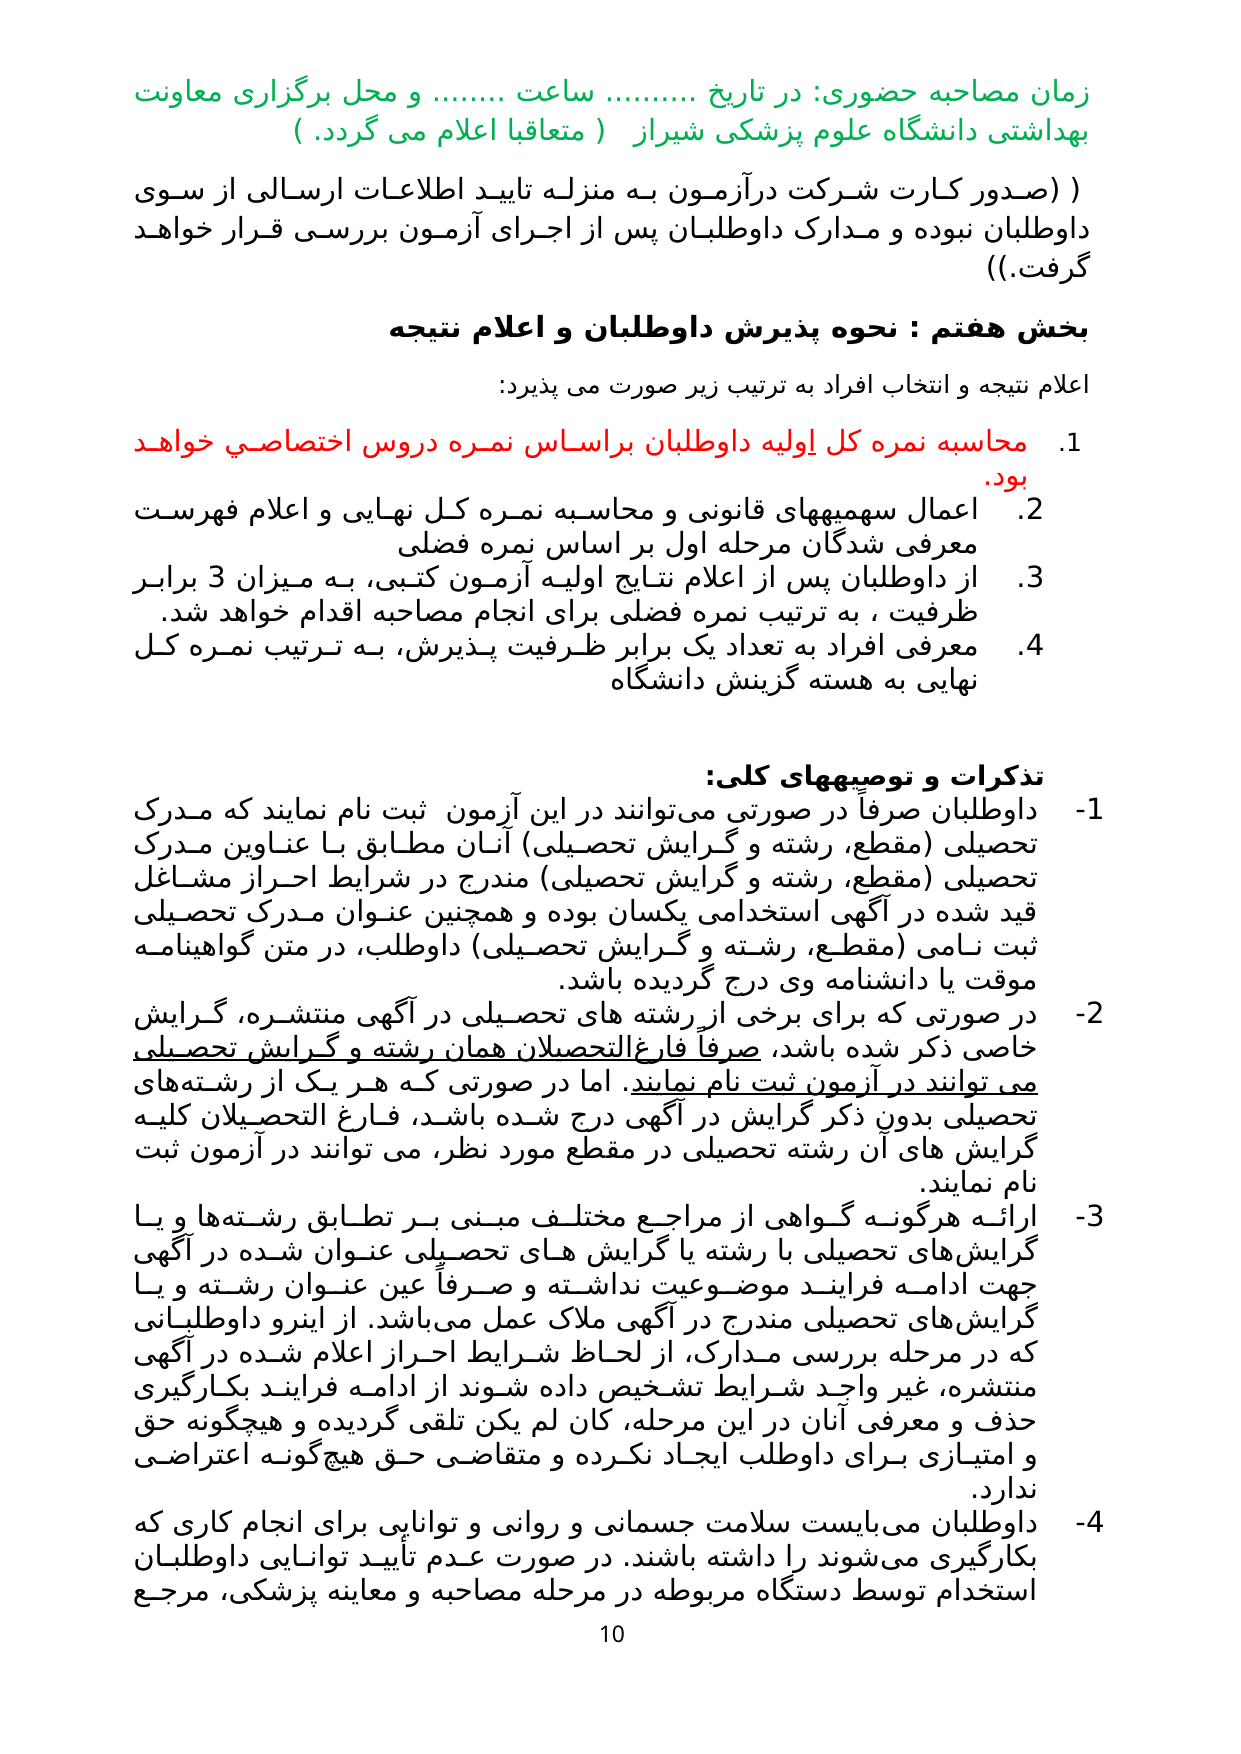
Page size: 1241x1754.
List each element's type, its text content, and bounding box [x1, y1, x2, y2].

list در صورتی که برای برخی از رشته های تحصیلی در آگهی منتشره، گرایش خاصی ذکر شده باشد، صرفاً فارغ‌التحصیلان همان رشته و گرایش تحصیلی می توانند در آزمون ثبت نام نمایند. اما در صورتی که هر یک از رشته‌های تحصیلی بدون ذکر گرایش در آگهی درج شده باشد، فارغ التحصیلان کلیه گرایش های آن رشته تحصیلی در مقطع مورد نظر، می توانند در آزمون ثبت نام نمایند. [133, 996, 1075, 1200]
text زمان مصاحبه حضوری: در تاریخ .......... ساعت ........ و محل برگزاری معاونت بهداشتی دانشگاه علوم پزشکی شیراز ( متعاقبا اعلام می گردد. ) [133, 74, 1090, 147]
text اعلام نتیجه و انتخاب افراد به ترتیب زیر صورت می پذیرد: [133, 370, 1090, 399]
list داوطلبان صرفاً در صورتی می‌توانند در این آزمون ثبت نام نمایند که مدرک تحصیلی (مقطع، رشته و گرایش تحصیلی) آنان مطابق با عناوین مدرک تحصیلی (مقطع، رشته و گرایش تحصیلی) مندرج در شرایط احراز مشاغل قید شده در آگهی استخدامی یکسان بوده و همچنین عنوان مدرک تحصیلی ثبت نامی (مقطع، رشته و گرایش تحصیلی) داوطلب، در متن گواهینامه موقت یا دانشنامه وی درج گردیده باشد. [133, 792, 1075, 996]
list محاسبه نمره كل اوليه داوطلبان براساس نمره دروس اختصاصي خواهد بود. [133, 424, 1058, 492]
text ( (صدور کارت شرکت درآزمون به منزله تایید اطلاعات ارسالی از سوی داوطلبان نبوده و مدارک داوطلبان پس از اجرای آزمون بررسی قرار خواهد گرفت.)) [133, 173, 1090, 284]
text تذكرات و توصیههای کلی: [133, 761, 1177, 792]
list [133, 1505, 1075, 1607]
list ارائه هرگونه گواهی از مراجع مختلف مبنی بر تطابق رشته‌ها و یا گرایش‌های تحصیلی با رشته یا گرایش ‌های تحصیلی عنوان شده در آگهی جهت ادامه فرایند موضوعیت نداشته و صرفاً عین عنوان رشته‌ و یا گرایش‌های تحصیلی مندرج در آگهی ملاک عمل می‌باشد. از اینرو داوطلبانی که در مرحله بررسی مدارک، از لحاظ شرایط احراز اعلام شده در آگهی منتشره، غیر واجد شرایط تشخیص داده شوند از ادامه فرایند بکارگیری حذف و معرفی آنان در این مرحله، کان لم یکن تلقی گردیده و هیچگونه حق و امتیازی برای داوطلب ایجاد نکرده و متقاضی حق هیچ‌گونه اعتراضی ندارد. [133, 1200, 1075, 1505]
list اعمال سهمیههای قانونی و محاسبه نمره کل نهایی و اعلام فهرست معرفی شدگان مرحله اول بر اساس نمره فضلی [133, 492, 1016, 560]
list از داوطلبان پس از اعلام نتایج اولیه آزمون کتبی، به میزان 3 برابر ظرفیت ، به ترتیب نمره فضلی برای انجام مصاحبه اقدام خواهد شد. [133, 560, 1016, 628]
list معرفی افراد به تعداد یک برابر ظرفیت پذیرش، به ترتیب نمره کل نهایی به هسته گزینش دانشگاه [133, 628, 1016, 696]
text بخش هفتم : نحوه پذیرش داوطلبان و اعلام نتیجه [133, 310, 1090, 344]
